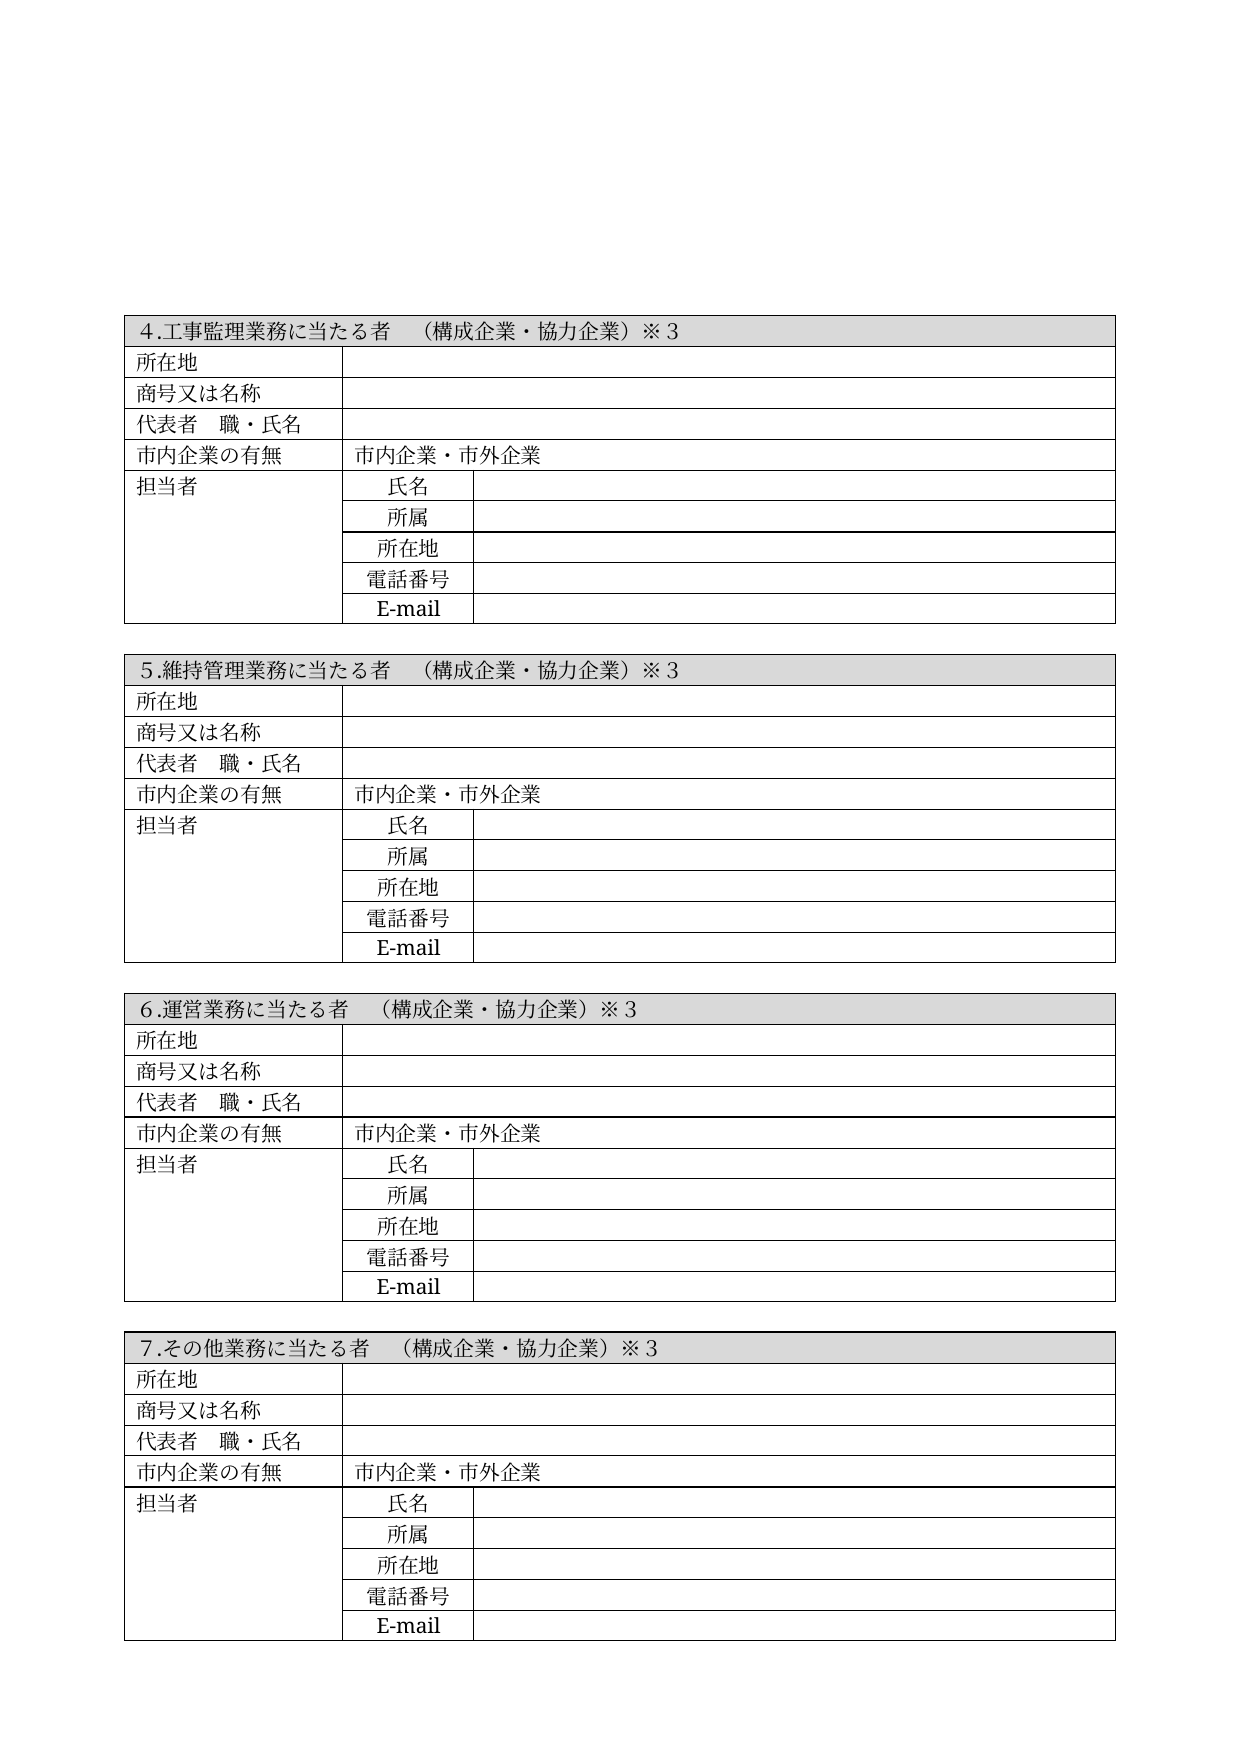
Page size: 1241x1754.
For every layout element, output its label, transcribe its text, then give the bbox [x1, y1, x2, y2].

table_cell 市内企業の有無 [125, 779, 342, 808]
table_cell 担当者 [125, 471, 342, 623]
table_cell 商号又は名称 [125, 717, 342, 747]
table_cell 市内企業の有無 [125, 1456, 342, 1486]
table_cell [343, 1364, 1115, 1393]
table_cell [474, 871, 1115, 901]
table_cell 担当者 [125, 1149, 342, 1301]
table_header ５.維持管理業務に当たる者 （構成企業・協力企業）※３ [125, 655, 1115, 685]
table_cell [474, 1179, 1115, 1209]
table_cell [474, 902, 1115, 932]
table_cell 所属 [343, 1518, 473, 1548]
table_cell [474, 1580, 1115, 1610]
table_header ７.その他業務に当たる者 （構成企業・協力企業）※３ [125, 1333, 1115, 1363]
table_cell [343, 378, 1115, 408]
table_cell 所在地 [343, 1210, 473, 1240]
table_cell 電話番号 [343, 1241, 473, 1271]
table_cell [343, 686, 1115, 716]
table_cell [474, 471, 1115, 500]
table_cell [474, 933, 1115, 962]
table_cell [343, 717, 1115, 747]
table_cell [343, 347, 1115, 377]
table_cell 所在地 [343, 533, 473, 562]
table_header ４.工事監理業務に当たる者 （構成企業・協力企業）※３ [125, 316, 1115, 346]
table_cell [474, 1241, 1115, 1271]
table_cell E-mail [343, 1611, 473, 1639]
table_cell 代表者 職・氏名 [125, 409, 342, 438]
table_cell 代表者 職・氏名 [125, 1426, 342, 1455]
table_cell [474, 840, 1115, 870]
table_cell [474, 1549, 1115, 1579]
table_cell 所属 [343, 501, 473, 531]
table_cell [474, 1611, 1115, 1639]
table_cell [343, 748, 1115, 777]
table_cell [474, 533, 1115, 562]
table_cell 所属 [343, 840, 473, 870]
table_cell 市内企業・市外企業 [343, 440, 1115, 469]
table_cell 担当者 [125, 810, 342, 962]
table_cell [474, 1210, 1115, 1240]
table_cell 電話番号 [343, 1580, 473, 1610]
table_cell [343, 1426, 1115, 1455]
table_cell [474, 594, 1115, 623]
table_cell 代表者 職・氏名 [125, 748, 342, 777]
table_cell 所在地 [125, 1025, 342, 1054]
table_cell 市内企業の有無 [125, 1118, 342, 1147]
table_cell 電話番号 [343, 563, 473, 593]
table_cell 氏名 [343, 471, 473, 500]
table_cell 氏名 [343, 1488, 473, 1517]
table_cell 商号又は名称 [125, 1056, 342, 1086]
table_cell [474, 1518, 1115, 1548]
table_cell 所在地 [343, 1549, 473, 1579]
table_cell E-mail [343, 933, 473, 962]
table_cell [474, 563, 1115, 593]
table_cell [474, 1272, 1115, 1301]
table_cell 商号又は名称 [125, 1395, 342, 1424]
table_cell E-mail [343, 1272, 473, 1301]
table_cell 担当者 [125, 1488, 342, 1639]
table_cell E-mail [343, 594, 473, 623]
table_cell 所在地 [125, 347, 342, 377]
table_cell 氏名 [343, 1149, 473, 1178]
table_cell [343, 1395, 1115, 1424]
table_cell [343, 1025, 1115, 1054]
table_cell [474, 1488, 1115, 1517]
table_cell 代表者 職・氏名 [125, 1087, 342, 1116]
table_cell [343, 1087, 1115, 1116]
table_cell 所在地 [343, 871, 473, 901]
table_cell 電話番号 [343, 902, 473, 932]
table_cell [474, 810, 1115, 839]
table_cell 所属 [343, 1179, 473, 1209]
table_cell 所在地 [125, 1364, 342, 1393]
table_cell 市内企業の有無 [125, 440, 342, 469]
table_cell 市内企業・市外企業 [343, 1456, 1115, 1486]
table_cell [343, 1056, 1115, 1086]
table_cell 市内企業・市外企業 [343, 1118, 1115, 1147]
table_cell 氏名 [343, 810, 473, 839]
table_cell [474, 1149, 1115, 1178]
table_cell [343, 409, 1115, 438]
table_cell 所在地 [125, 686, 342, 716]
table_cell 商号又は名称 [125, 378, 342, 408]
table_cell 市内企業・市外企業 [343, 779, 1115, 808]
table_cell [474, 501, 1115, 531]
table_header ６.運営業務に当たる者 （構成企業・協力企業）※３ [125, 994, 1115, 1024]
